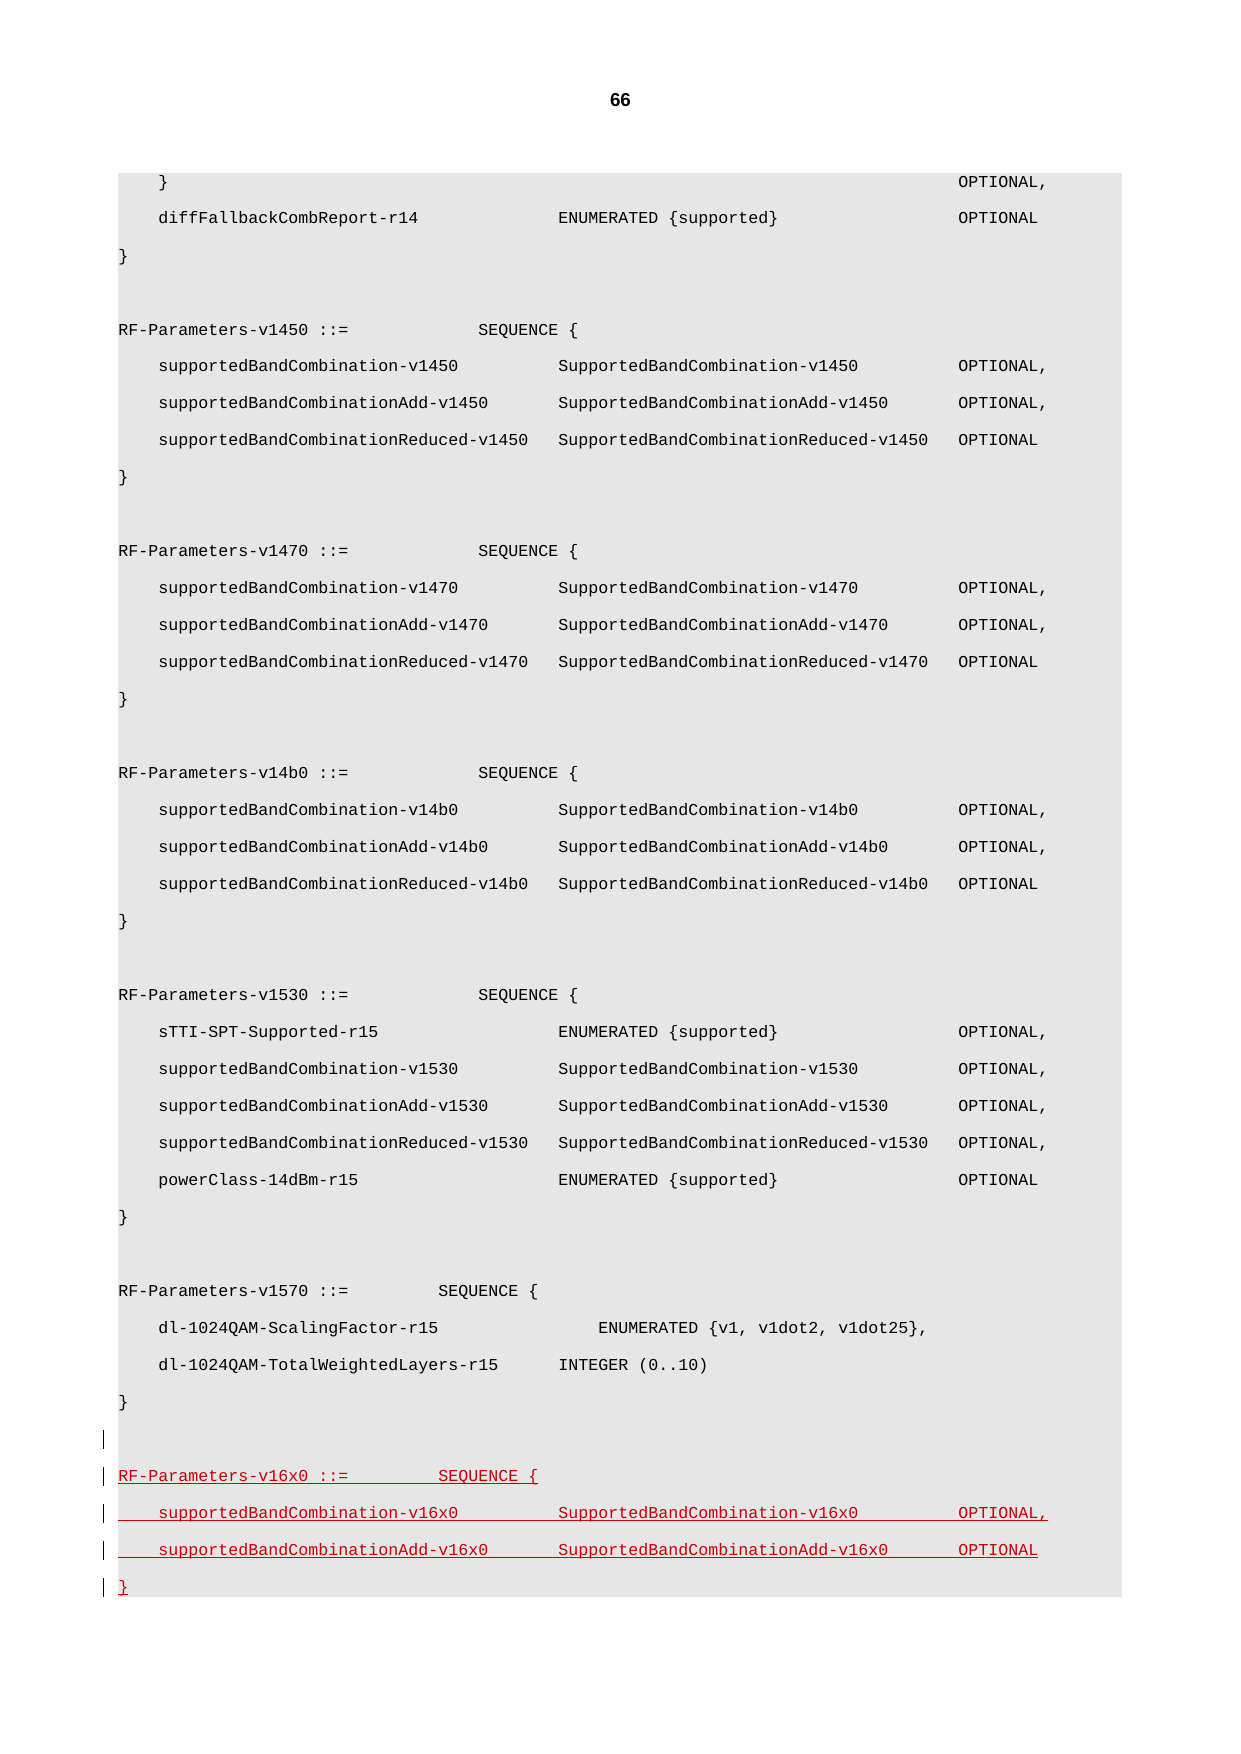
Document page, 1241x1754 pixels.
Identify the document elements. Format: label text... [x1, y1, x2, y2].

text supportedBandCombination-v1470 SupportedBandCombination-v1470 OPTIONAL, [118, 580, 1122, 599]
text supportedBandCombinationReduced-v1530 SupportedBandCombinationReduced-v1530 OPTIONAL, [118, 1134, 1122, 1153]
text } [118, 1208, 1122, 1227]
text } [118, 1393, 1122, 1412]
text diffFallbackCombReport-r14 ENUMERATED {supported} OPTIONAL [118, 210, 1122, 229]
text } [118, 691, 1122, 710]
text RF-Parameters-v1450 ::= SEQUENCE { [118, 321, 1122, 340]
text supportedBandCombination-v1530 SupportedBandCombination-v1530 OPTIONAL, [118, 1061, 1122, 1079]
text } OPTIONAL, [118, 173, 1122, 192]
text supportedBandCombinationAdd-v1470 SupportedBandCombinationAdd-v1470 OPTIONAL, [118, 617, 1122, 636]
text supportedBandCombinationAdd-v1530 SupportedBandCombinationAdd-v1530 OPTIONAL, [118, 1098, 1122, 1116]
text supportedBandCombination-v14b0 SupportedBandCombination-v14b0 OPTIONAL, [118, 802, 1122, 821]
text supportedBandCombinationReduced-v14b0 SupportedBandCombinationReduced-v14b0 OPTIONAL [118, 876, 1122, 894]
text } [118, 469, 1122, 488]
text dl-1024QAM-ScalingFactor-r15 ENUMERATED {v1, v1dot2, v1dot25}, [118, 1319, 1122, 1338]
text supportedBandCombinationAdd-v14b0 SupportedBandCombinationAdd-v14b0 OPTIONAL, [118, 839, 1122, 858]
text supportedBandCombinationReduced-v1450 SupportedBandCombinationReduced-v1450 OPTIONAL [118, 432, 1122, 451]
text RF-Parameters-v1570 ::= SEQUENCE { [118, 1282, 1122, 1301]
text supportedBandCombinationReduced-v1470 SupportedBandCombinationReduced-v1470 OPTIONAL [118, 654, 1122, 673]
text RF-Parameters-v1530 ::= SEQUENCE { [118, 987, 1122, 1006]
text RF-Parameters-v14b0 ::= SEQUENCE { [118, 765, 1122, 784]
text sTTI-SPT-Supported-r15 ENUMERATED {supported} OPTIONAL, [118, 1024, 1122, 1042]
text } [118, 247, 1122, 266]
text powerClass-14dBm-r15 ENUMERATED {supported} OPTIONAL [118, 1172, 1122, 1190]
text supportedBandCombination-v1450 SupportedBandCombination-v1450 OPTIONAL, [118, 358, 1122, 377]
text } [118, 913, 1122, 932]
text dl-1024QAM-TotalWeightedLayers-r15 INTEGER (0..10) [118, 1356, 1122, 1375]
text RF-Parameters-v1470 ::= SEQUENCE { [118, 543, 1122, 562]
text supportedBandCombinationAdd-v1450 SupportedBandCombinationAdd-v1450 OPTIONAL, [118, 395, 1122, 414]
